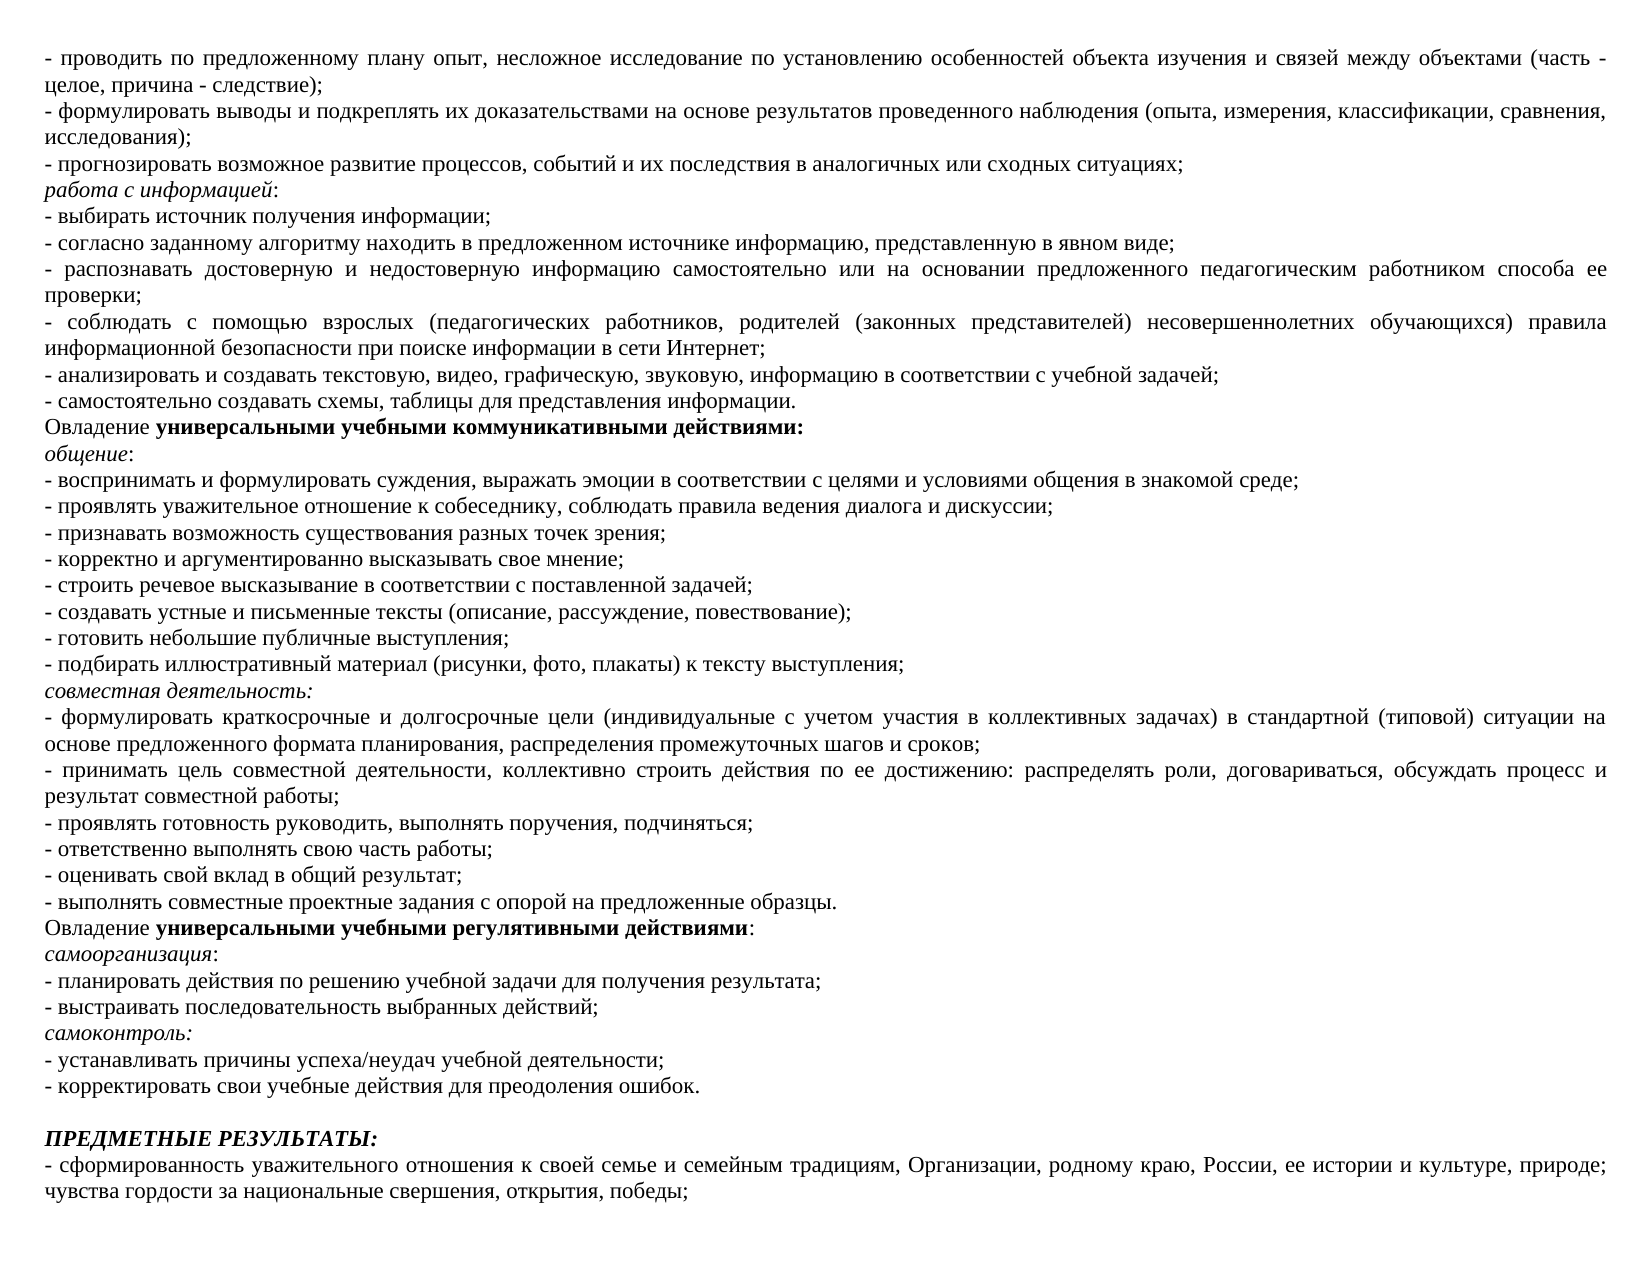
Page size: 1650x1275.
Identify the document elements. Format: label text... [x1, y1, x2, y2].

text - выполнять совместные проектные задания с опорой на предложенные образцы. [44, 888, 1609, 914]
text Овладение универсальными учебными коммуникативными действиями: [44, 413, 1609, 440]
text - готовить небольшие публичные выступления; [44, 624, 1609, 651]
text - выстраивать последовательность выбранных действий; [44, 993, 1609, 1019]
text - прогнозировать возможное развитие процессов, событий и их последствия в аналогичных или сходных ситуациях; [44, 150, 1609, 176]
text самоорганизация: [44, 940, 1609, 967]
text - проявлять уважительное отношение к собеседнику, соблюдать правила ведения диалога и дискуссии; [44, 492, 1609, 519]
text самоконтроль: [44, 1019, 1609, 1046]
text - сформированность уважительного отношения к своей семье и семейным традициям, Организации, родному краю, России, ее истории и культуре, природе; чувства гордости за национальные свершения, открытия, победы; [44, 1151, 1609, 1204]
text совместная деятельность: [44, 677, 1609, 703]
text - корректно и аргументированно высказывать свое мнение; [44, 545, 1609, 571]
text - проявлять готовность руководить, выполнять поручения, подчиняться; [44, 809, 1609, 835]
text общение: [44, 440, 1609, 466]
text Овладение универсальными учебными регулятивными действиями: [44, 914, 1609, 940]
text - согласно заданному алгоритму находить в предложенном источнике информацию, представленную в явном виде; [44, 229, 1609, 255]
text ПРЕДМЕТНЫЕ РЕЗУЛЬТАТЫ: [44, 1125, 1609, 1151]
text - проводить по предложенному плану опыт, несложное исследование по установлению особенностей объекта изучения и связей между объектами (часть - целое, причина - следствие); [44, 44, 1609, 97]
text - подбирать иллюстративный материал (рисунки, фото, плакаты) к тексту выступления; [44, 651, 1609, 677]
text - строить речевое высказывание в соответствии с поставленной задачей; [44, 571, 1609, 598]
text - анализировать и создавать текстовую, видео, графическую, звуковую, информацию в соответствии с учебной задачей; [44, 361, 1609, 387]
text - самостоятельно создавать схемы, таблицы для представления информации. [44, 387, 1609, 413]
text - признавать возможность существования разных точек зрения; [44, 519, 1609, 545]
text - ответственно выполнять свою часть работы; [44, 835, 1609, 861]
text - устанавливать причины успеха/неудач учебной деятельности; [44, 1046, 1609, 1072]
text - формулировать выводы и подкреплять их доказательствами на основе результатов проведенного наблюдения (опыта, измерения, классификации, сравнения, исследования); [44, 97, 1609, 150]
text - воспринимать и формулировать суждения, выражать эмоции в соответствии с целями и условиями общения в знакомой среде; [44, 466, 1609, 492]
text - соблюдать с помощью взрослых (педагогических работников, родителей (законных представителей) несовершеннолетних обучающихся) правила информационной безопасности при поиске информации в сети Интернет; [44, 308, 1609, 361]
text - выбирать источник получения информации; [44, 202, 1609, 229]
text - создавать устные и письменные тексты (описание, рассуждение, повествование); [44, 598, 1609, 624]
text - оценивать свой вклад в общий результат; [44, 861, 1609, 888]
text - распознавать достоверную и недостоверную информацию самостоятельно или на основании предложенного педагогическим работником способа ее проверки; [44, 255, 1609, 308]
text работа с информацией: [44, 176, 1609, 202]
text - формулировать краткосрочные и долгосрочные цели (индивидуальные с учетом участия в коллективных задачах) в стандартной (типовой) ситуации на основе предложенного формата планирования, распределения промежуточных шагов и сроков; [44, 703, 1609, 756]
text - планировать действия по решению учебной задачи для получения результата; [44, 967, 1609, 993]
text - принимать цель совместной деятельности, коллективно строить действия по ее достижению: распределять роли, договариваться, обсуждать процесс и результат совместной работы; [44, 756, 1609, 809]
text - корректировать свои учебные действия для преодоления ошибок. [44, 1072, 1609, 1098]
